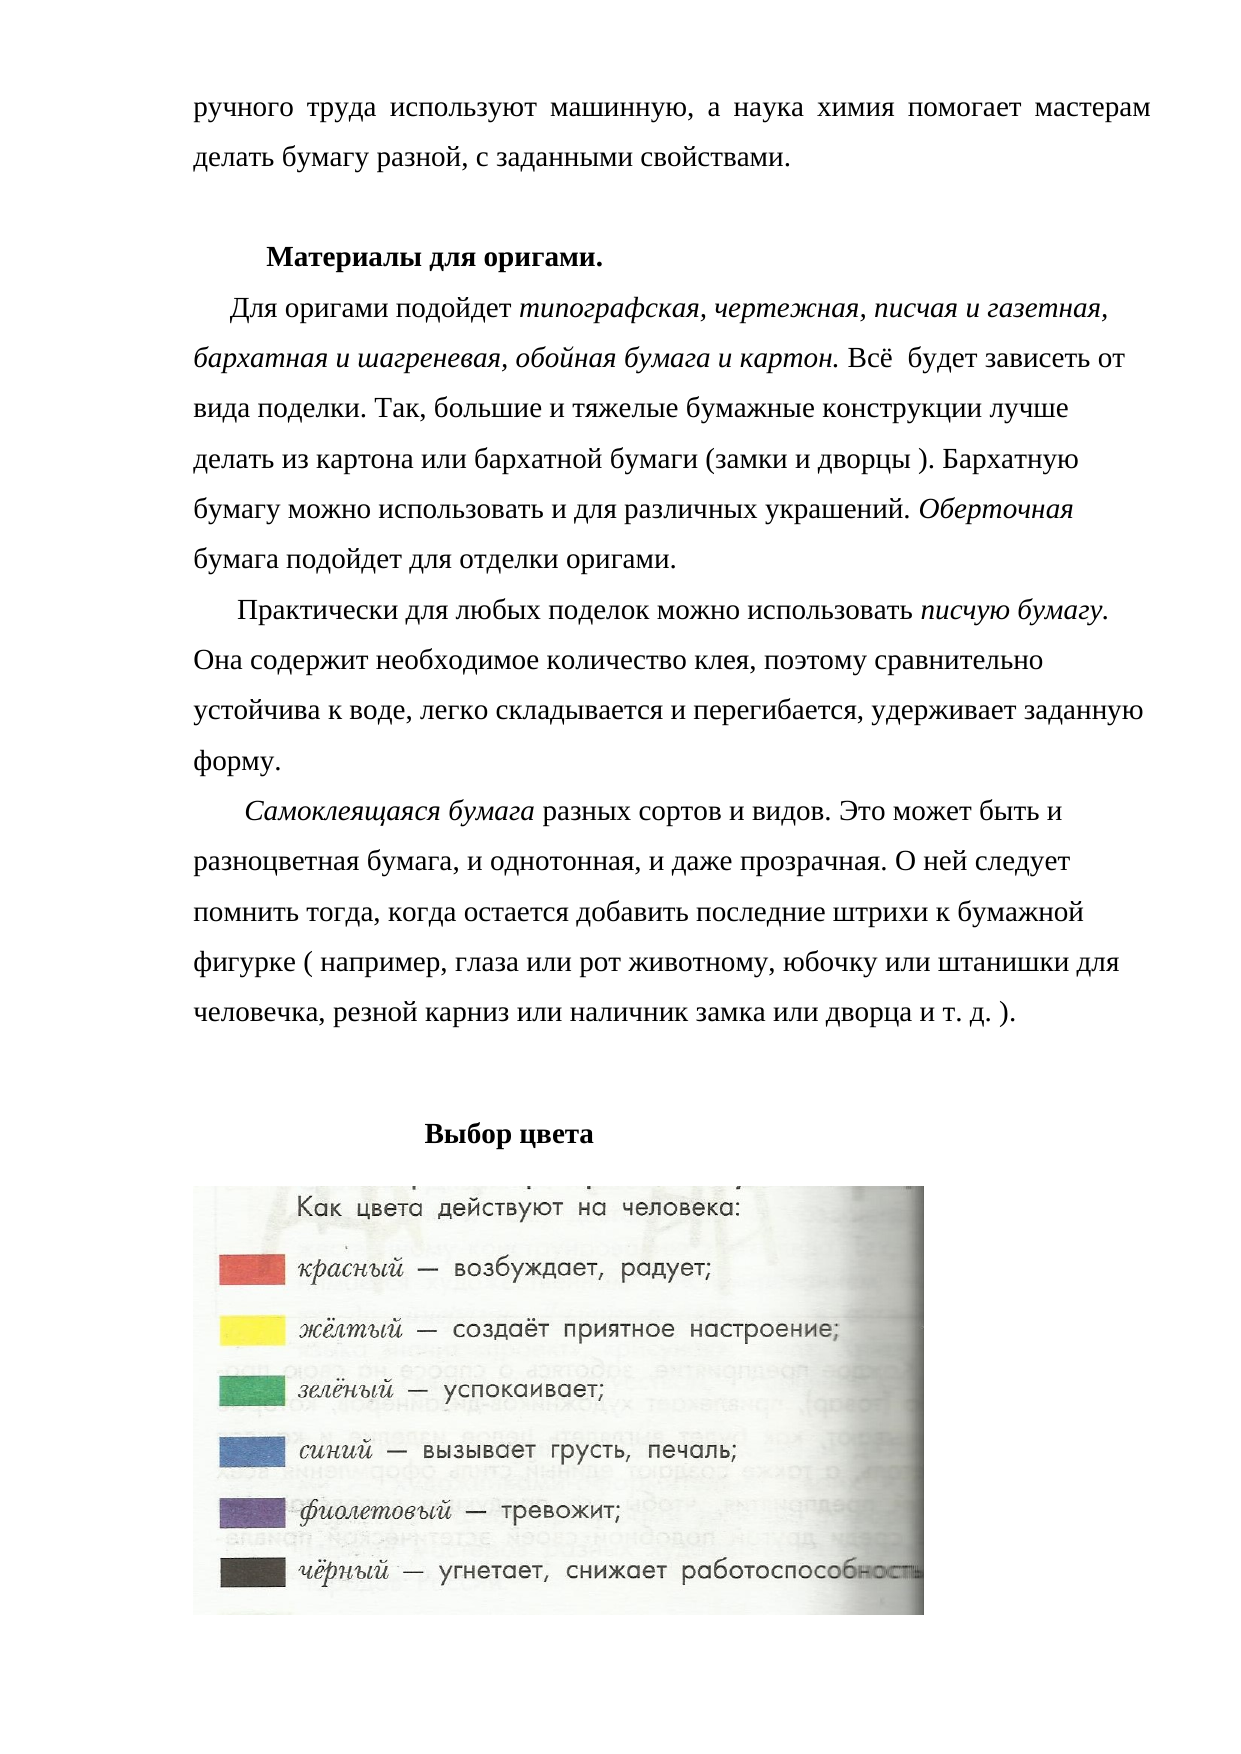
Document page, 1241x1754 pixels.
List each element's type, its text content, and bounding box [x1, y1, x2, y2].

list Материалы для оригами. [193, 239, 1152, 273]
picture [193, 1186, 924, 1615]
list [193, 89, 1152, 172]
list Практически для любых поделок можно использовать писчую бумагу. Она содержит необходимое количество клея, поэтому сравнительно устойчива к воде, легко складывается и перегибается, удерживает заданную форму. [193, 592, 1152, 776]
list Самоклеящаяся бумага разных сортов и видов. Это может быть и разноцветная бумага, и однотонная, и даже прозрачная. О ней следует помнить тогда, когда остается добавить последние штрихи к бумажной фигурке ( например, глаза или рот животному, юбочку или штанишки для человечка, резной карниз или наличник замка или дворца и т. д. ). [193, 793, 1152, 1028]
list Для оригами подойдет типографская, чертежная, писчая и газетная, бархатная и шагреневая, обойная бумага и картон. Всё будет зависеть от вида поделки. Так, большие и тяжелые бумажные конструкции лучше делать из картона или бархатной бумаги (замки и дворцы ). Бархатную бумагу можно использовать и для различных украшений. Оберточная бумага подойдет для отделки оригами. [193, 290, 1152, 575]
text Выбор цвета [118, 1116, 1152, 1149]
